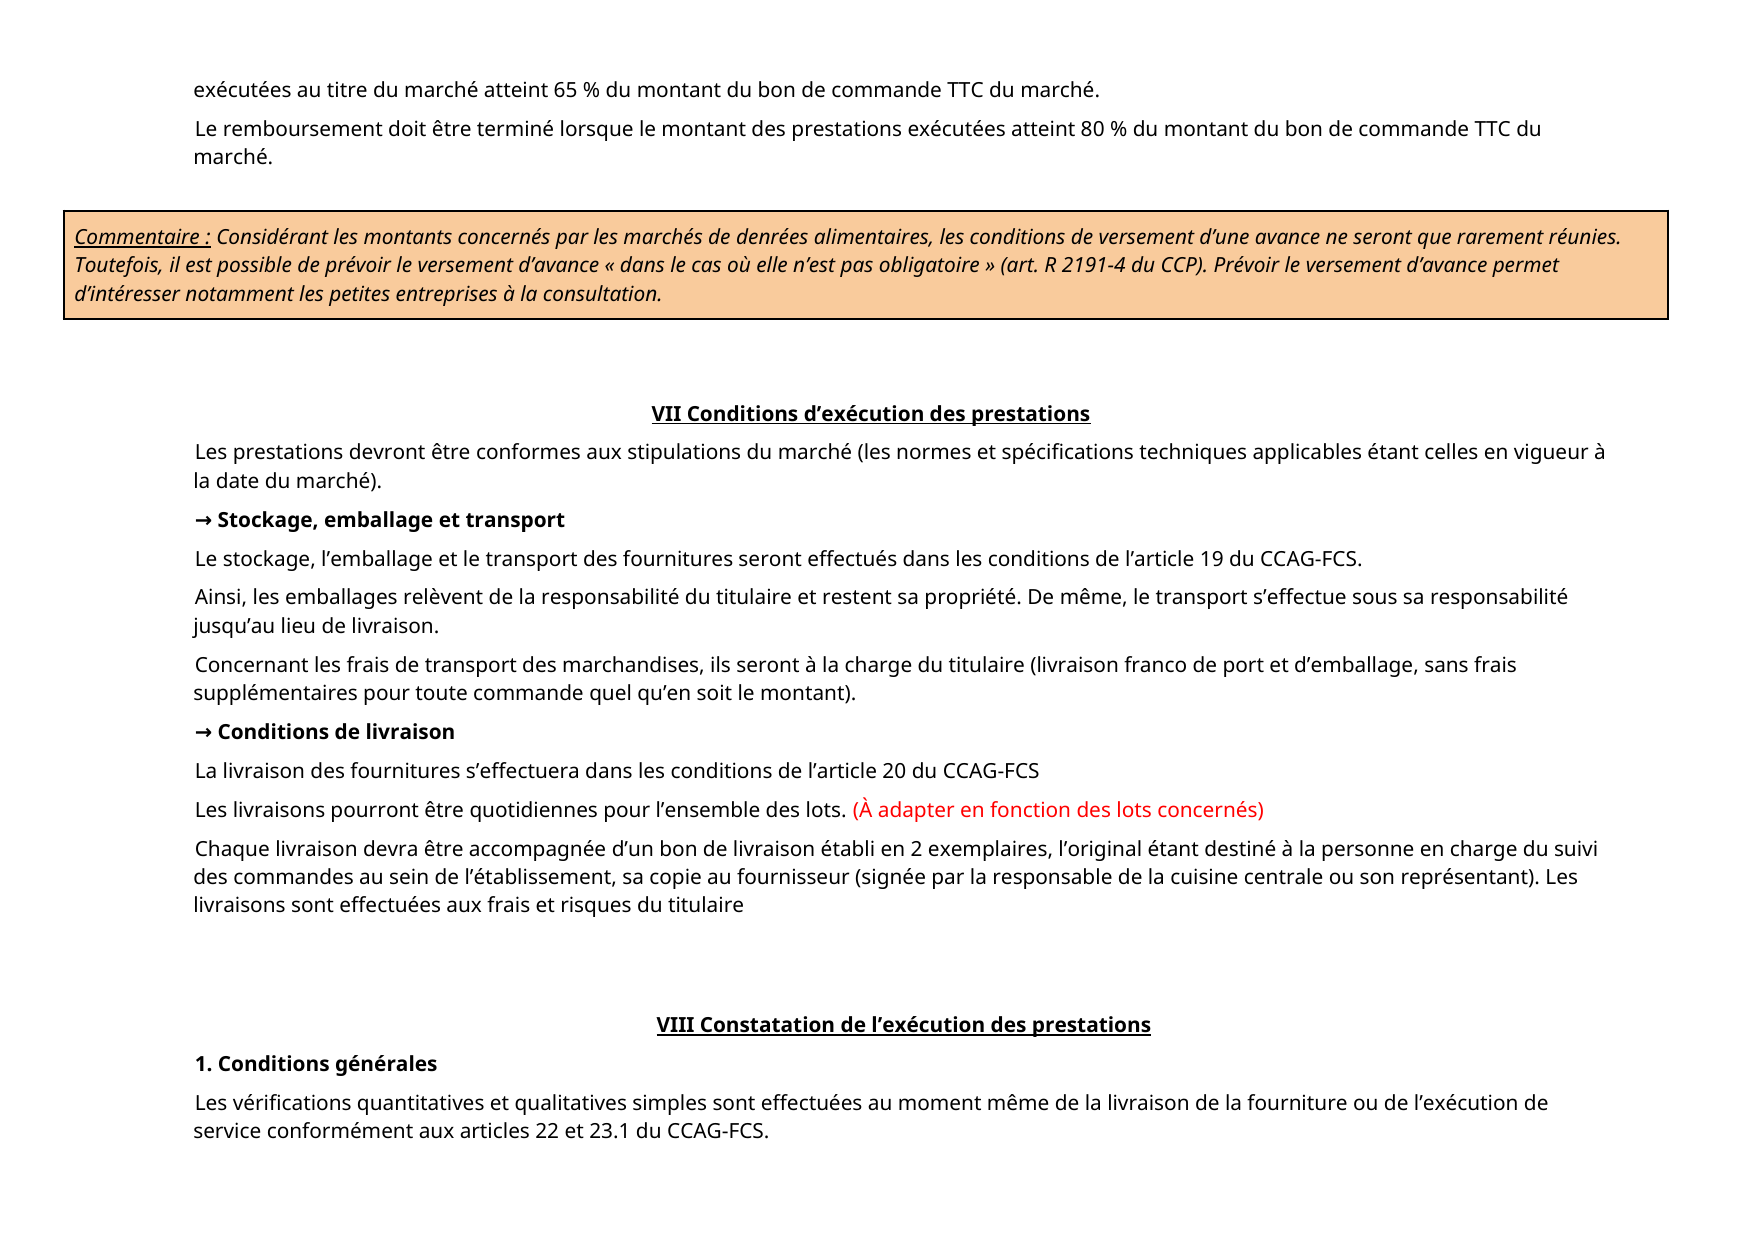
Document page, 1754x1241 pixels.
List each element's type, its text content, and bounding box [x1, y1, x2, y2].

text Le stockage, l’emballage et le transport des fournitures seront effectués dans les conditions de l’article 19 du CCAG-FCS. [193, 544, 1613, 572]
text La livraison des fournitures s’effectuera dans les conditions de l’article 20 du CCAG-FCS [193, 756, 1613, 784]
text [193, 75, 1613, 103]
text VIII Constatation de l’exécution des prestations [193, 1010, 1613, 1038]
text Chaque livraison devra être accompagnée d’un bon de livraison établi en 2 exemplaires, l’original étant destiné à la personne en charge du suivi des commandes au sein de l’établissement, sa copie au fournisseur (signée par la responsable de la cuisine centrale ou son représentant). Les livraisons sont effectuées aux frais et risques du titulaire [193, 834, 1613, 919]
text Les prestations devront être conformes aux stipulations du marché (les normes et spécifications techniques applicables étant celles en vigueur à la date du marché). [193, 437, 1613, 494]
text VII Conditions d’exécution des prestations [63, 399, 1679, 427]
text Les vérifications quantitatives et qualitatives simples sont effectuées au moment même de la livraison de la fourniture ou de l’exécution de service conformément aux articles 22 et 23.1 du CCAG-FCS. [193, 1088, 1613, 1144]
table_header Commentaire : Considérant les montants concernés par les marchés de denrées alimentaires, les conditions de versement d’une avance ne seront que rarement réunies. Toutefois, il est possible de prévoir le versement d’avance « dans le cas où elle n’est pas obligatoire » (art. R 2191-4 du CCP). Prévoir le versement d’avance permet d’intéresser notamment les petites entreprises à la consultation. [65, 212, 1667, 318]
text Ainsi, les emballages relèvent de la responsabilité du titulaire et restent sa propriété. De même, le transport s’effectue sous sa responsabilité jusqu’au lieu de livraison. [193, 582, 1613, 639]
text 1. Conditions générales [193, 1049, 1613, 1077]
text Concernant les frais de transport des marchandises, ils seront à la charge du titulaire (livraison franco de port et d’emballage, sans frais supplémentaires pour toute commande quel qu’en soit le montant). [193, 650, 1613, 707]
text Le remboursement doit être terminé lorsque le montant des prestations exécutées atteint 80 % du montant du bon de commande TTC du marché. [193, 114, 1613, 171]
text → Stockage, emballage et transport [193, 505, 1613, 533]
text Les livraisons pourront être quotidiennes pour l’ensemble des lots. (À adapter en fonction des lots concernés) [193, 795, 1613, 823]
text → Conditions de livraison [193, 717, 1613, 746]
